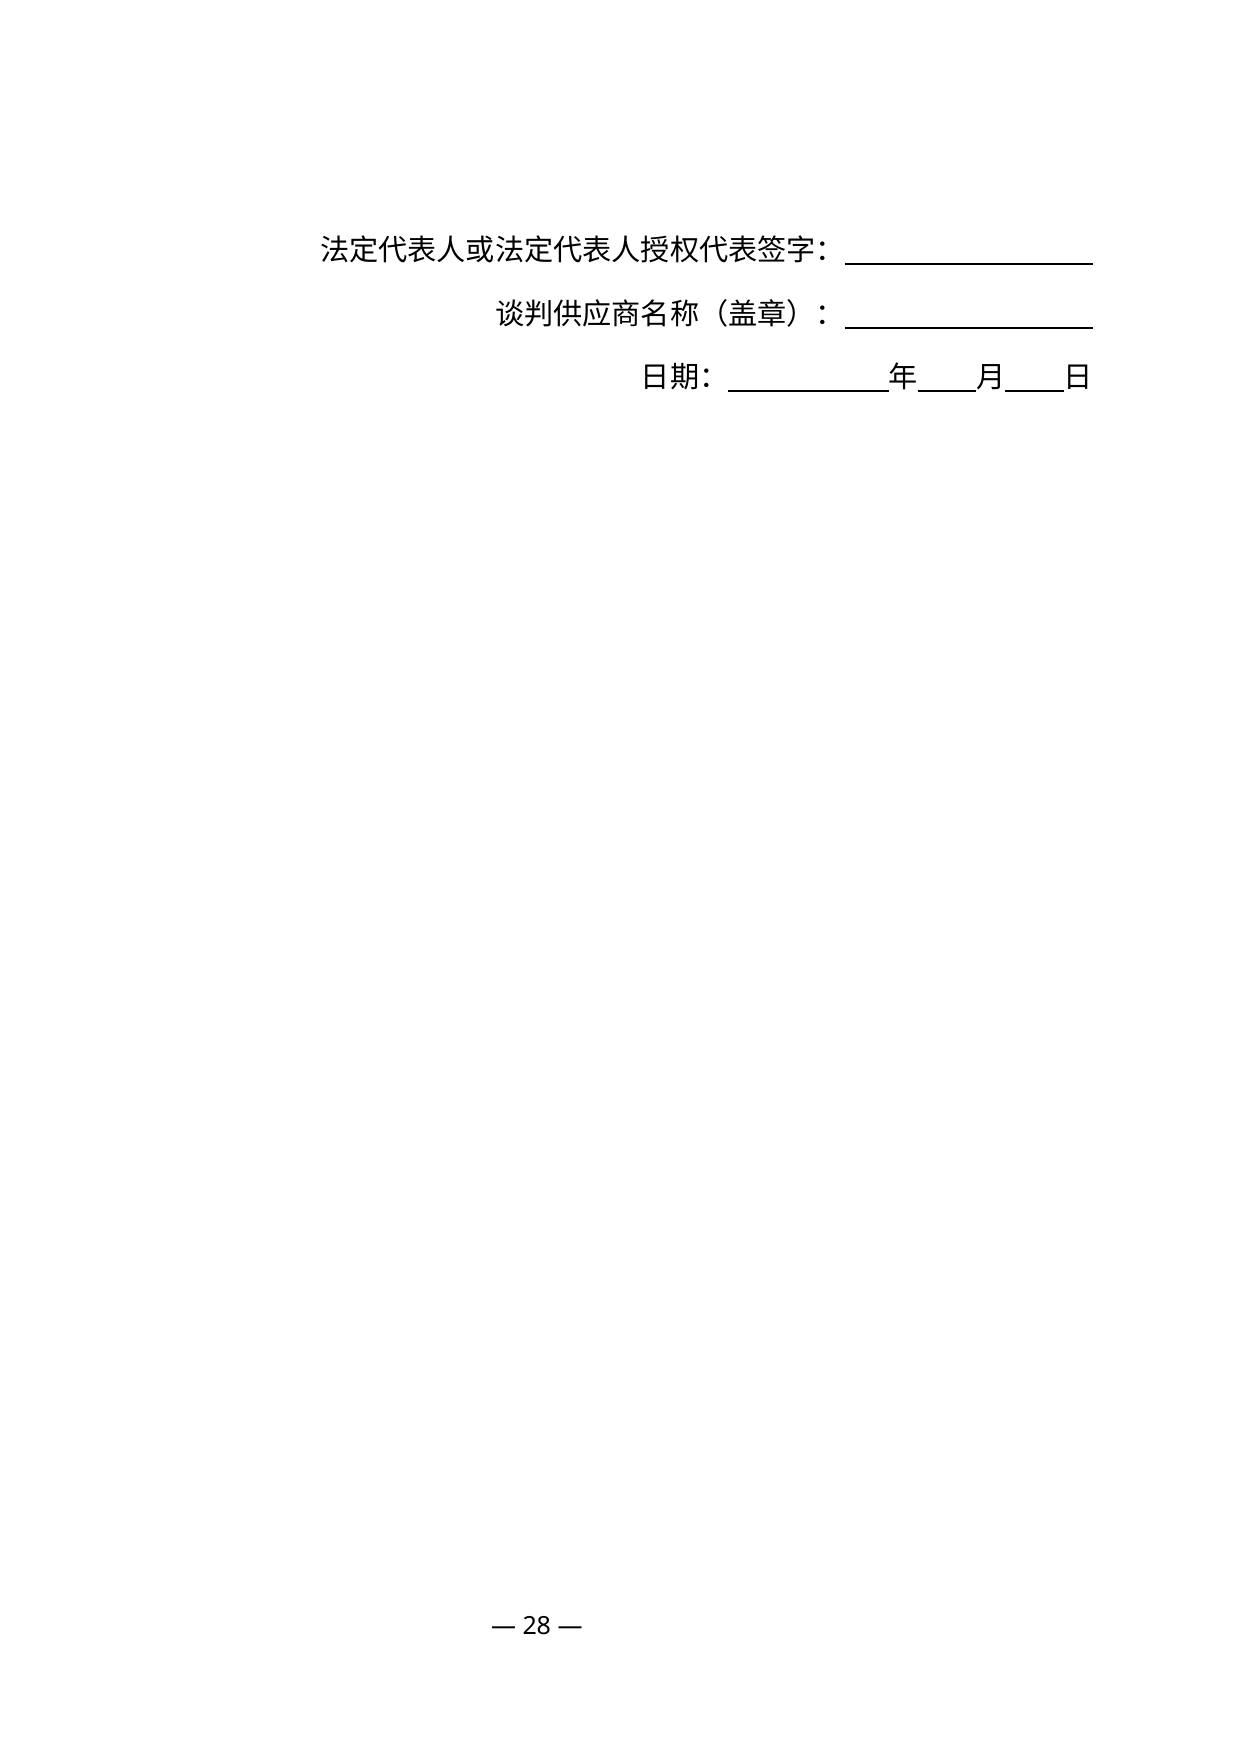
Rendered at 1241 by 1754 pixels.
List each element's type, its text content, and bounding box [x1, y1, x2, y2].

text 谈判供应商名称（盖章）： [148, 290, 1093, 333]
text 法定代表人或法定代表人授权代表签字： [148, 227, 1093, 269]
text 日期： 年 月 日 [148, 354, 1093, 396]
